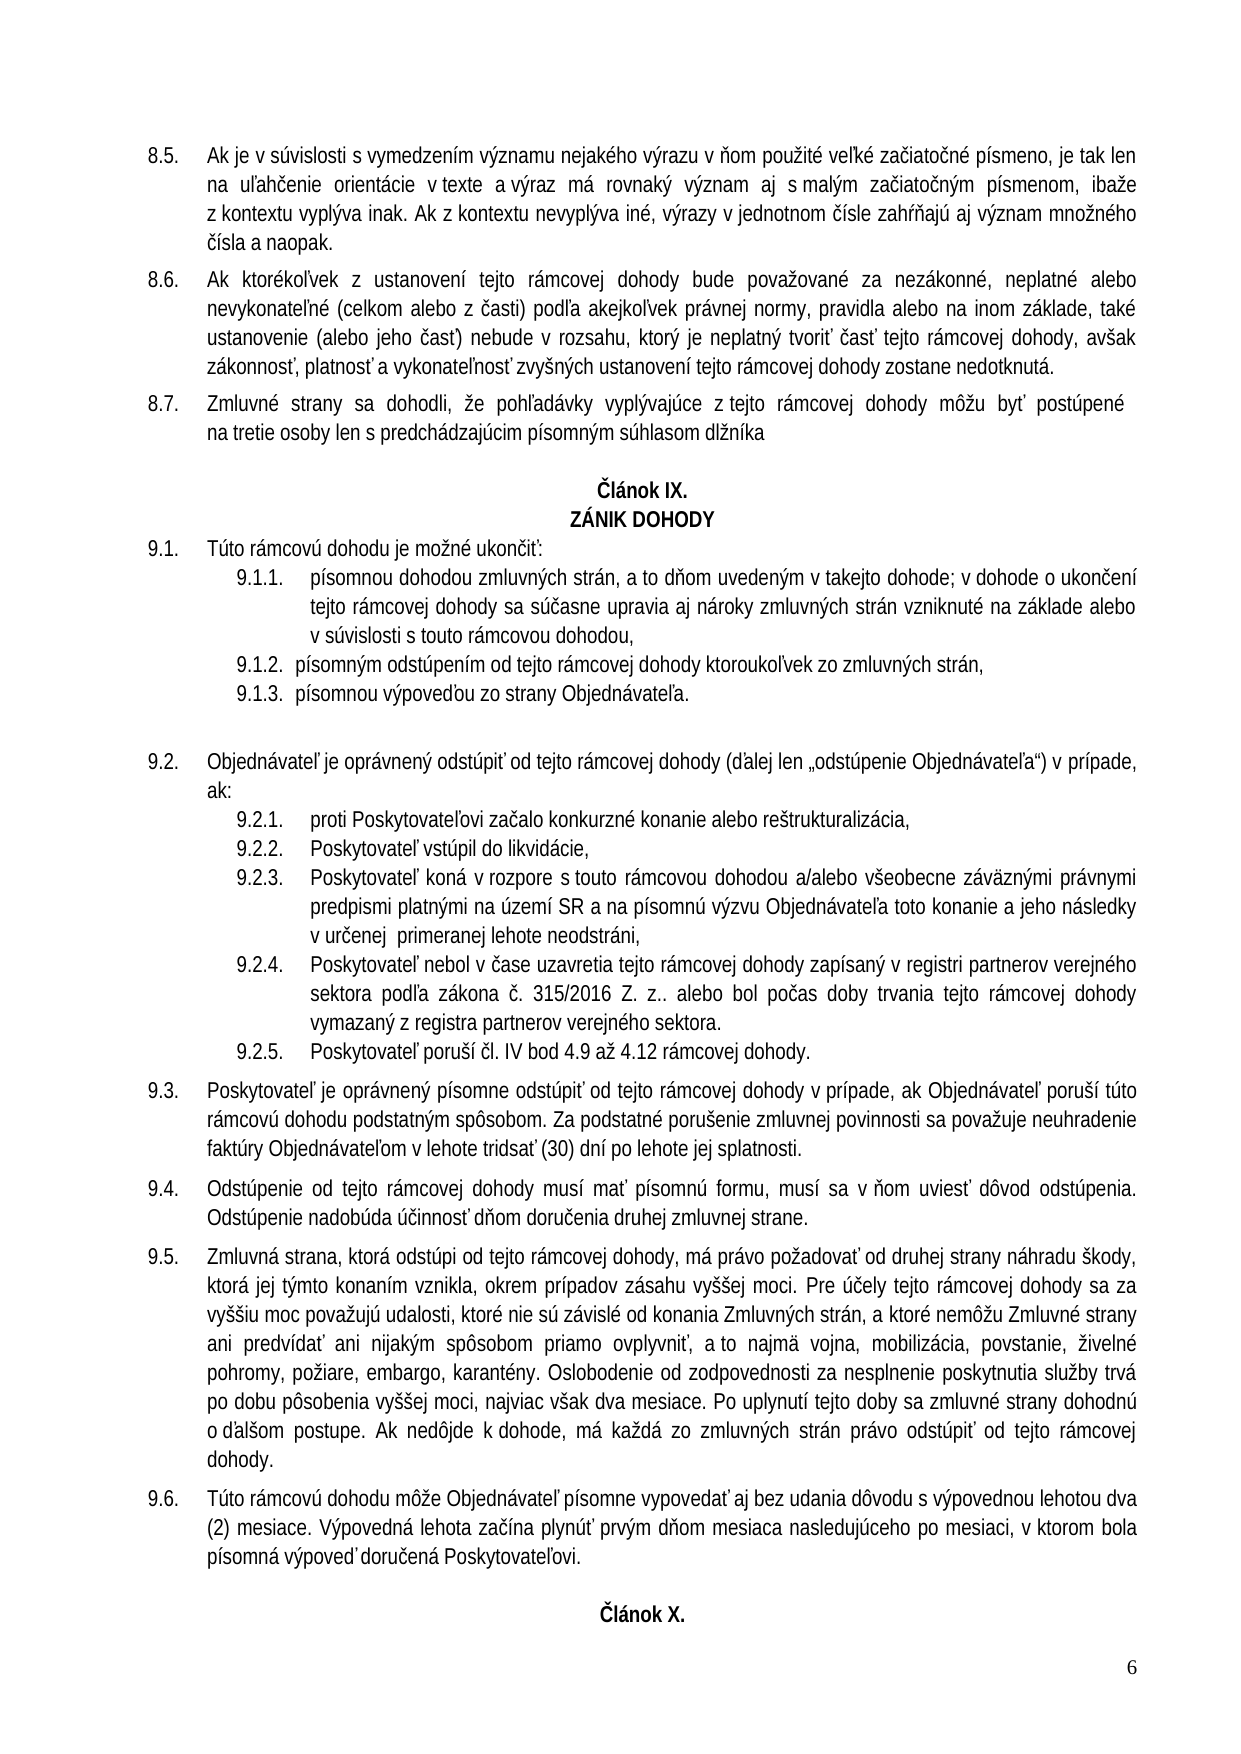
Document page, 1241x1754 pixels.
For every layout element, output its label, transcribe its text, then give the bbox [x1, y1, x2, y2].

list Ak je v súvislosti s vymedzením významu nejakého výrazu v ňom použité veľké začiatočné písmeno, je tak len na uľahčenie orientácie v texte a výraz má rovnaký význam aj s malým začiatočným písmenom, ibaže z kontextu vyplýva inak. Ak z kontextu nevyplýva iné, výrazy v jednotnom čísle zahŕňajú aj význam množného čísla a naopak. [148, 142, 1137, 255]
list písomným odstúpením od tejto rámcovej dohody ktoroukoľvek zo zmluvných strán, [223, 651, 1137, 677]
list Zmluvné strany sa dohodli, že pohľadávky vyplývajúce z tejto rámcovej dohody môžu byť postúpené na tretie osoby len s predchádzajúcim písomným súhlasom dlžníka [148, 390, 1137, 445]
list písomnou výpoveďou zo strany Objednávateľa. [223, 680, 1137, 706]
list Poskytovateľ nebol v čase uzavretia tejto rámcovej dohody zapísaný v registri partnerov verejného sektora podľa zákona č. 315/2016 Z. z.. alebo bol počas doby trvania tejto rámcovej dohody vymazaný z registra partnerov verejného sektora. [236, 951, 1137, 1035]
text Článok IX. [148, 477, 1137, 503]
list Poskytovateľ vstúpil do likvidácie, [236, 835, 1137, 861]
list Zmluvná strana, ktorá odstúpi od tejto rámcovej dohody, má právo požadovať od druhej strany náhradu škody, ktorá jej týmto konaním vznikla, okrem prípadov zásahu vyššej moci. Pre účely tejto rámcovej dohody sa za vyššiu moc považujú udalosti, ktoré nie sú závislé od konania Zmluvných strán, a ktoré nemôžu Zmluvné strany ani predvídať ani nijakým spôsobom priamo ovplyvniť, a to najmä vojna, mobilizácia, povstanie, živelné pohromy, požiare, embargo, karantény. Oslobodenie od zodpovednosti za nesplnenie poskytnutia služby trvá po dobu pôsobenia vyššej moci, najviac však dva mesiace. Po uplynutí tejto doby sa zmluvné strany dohodnú o ďalšom postupe. Ak nedôjde k dohode, má každá zo zmluvných strán právo odstúpiť od tejto rámcovej dohody. [148, 1243, 1137, 1472]
text ZÁNIK DOHODY [148, 506, 1137, 532]
text Článok X. [148, 1601, 1137, 1628]
list Objednávateľ je oprávnený odstúpiť od tejto rámcovej dohody (ďalej len „odstúpenie Objednávateľa“) v prípade, ak: [148, 748, 1137, 803]
list Poskytovateľ koná v rozpore s touto rámcovou dohodou a/alebo všeobecne záväznými právnymi predpismi platnými na území SR a na písomnú výzvu Objednávateľa toto konanie a jeho následky v určenej primeranej lehote neodstráni, [236, 864, 1137, 948]
list Poskytovateľ je oprávnený písomne odstúpiť od tejto rámcovej dohody v prípade, ak Objednávateľ poruší túto rámcovú dohodu podstatným spôsobom. Za podstatné porušenie zmluvnej povinnosti sa považuje neuhradenie faktúry Objednávateľom v lehote tridsať (30) dní po lehote jej splatnosti. [148, 1077, 1137, 1161]
list Poskytovateľ poruší čl. IV bod 4.9 až 4.12 rámcovej dohody. [236, 1038, 1137, 1064]
list Túto rámcovú dohodu je možné ukončiť: [148, 535, 1137, 561]
list Túto rámcovú dohodu môže Objednávateľ písomne vypovedať aj bez udania dôvodu s výpovednou lehotou dva (2) mesiace. Výpovedná lehota začína plynúť prvým dňom mesiaca nasledujúceho po mesiaci, v ktorom bola písomná výpoveď doručená Poskytovateľovi. [148, 1485, 1137, 1569]
list proti Poskytovateľovi začalo konkurzné konanie alebo reštrukturalizácia, [236, 806, 1137, 832]
list Ak ktorékoľvek z ustanovení tejto rámcovej dohody bude považované za nezákonné, neplatné alebo nevykonateľné (celkom alebo z časti) podľa akejkoľvek právnej normy, pravidla alebo na inom základe, také ustanovenie (alebo jeho časť) nebude v rozsahu, ktorý je neplatný tvoriť časť tejto rámcovej dohody, avšak zákonnosť, platnosť a vykonateľnosť zvyšných ustanovení tejto rámcovej dohody zostane nedotknutá. [148, 266, 1137, 379]
list Odstúpenie od tejto rámcovej dohody musí mať písomnú formu, musí sa v ňom uviesť dôvod odstúpenia. Odstúpenie nadobúda účinnosť dňom doručenia druhej zmluvnej strane. [148, 1174, 1137, 1230]
list písomnou dohodou zmluvných strán, a to dňom uvedeným v takejto dohode; v dohode o ukončení tejto rámcovej dohody sa súčasne upravia aj nároky zmluvných strán vzniknuté na základe alebo v súvislosti s touto rámcovou dohodou, [236, 564, 1137, 648]
